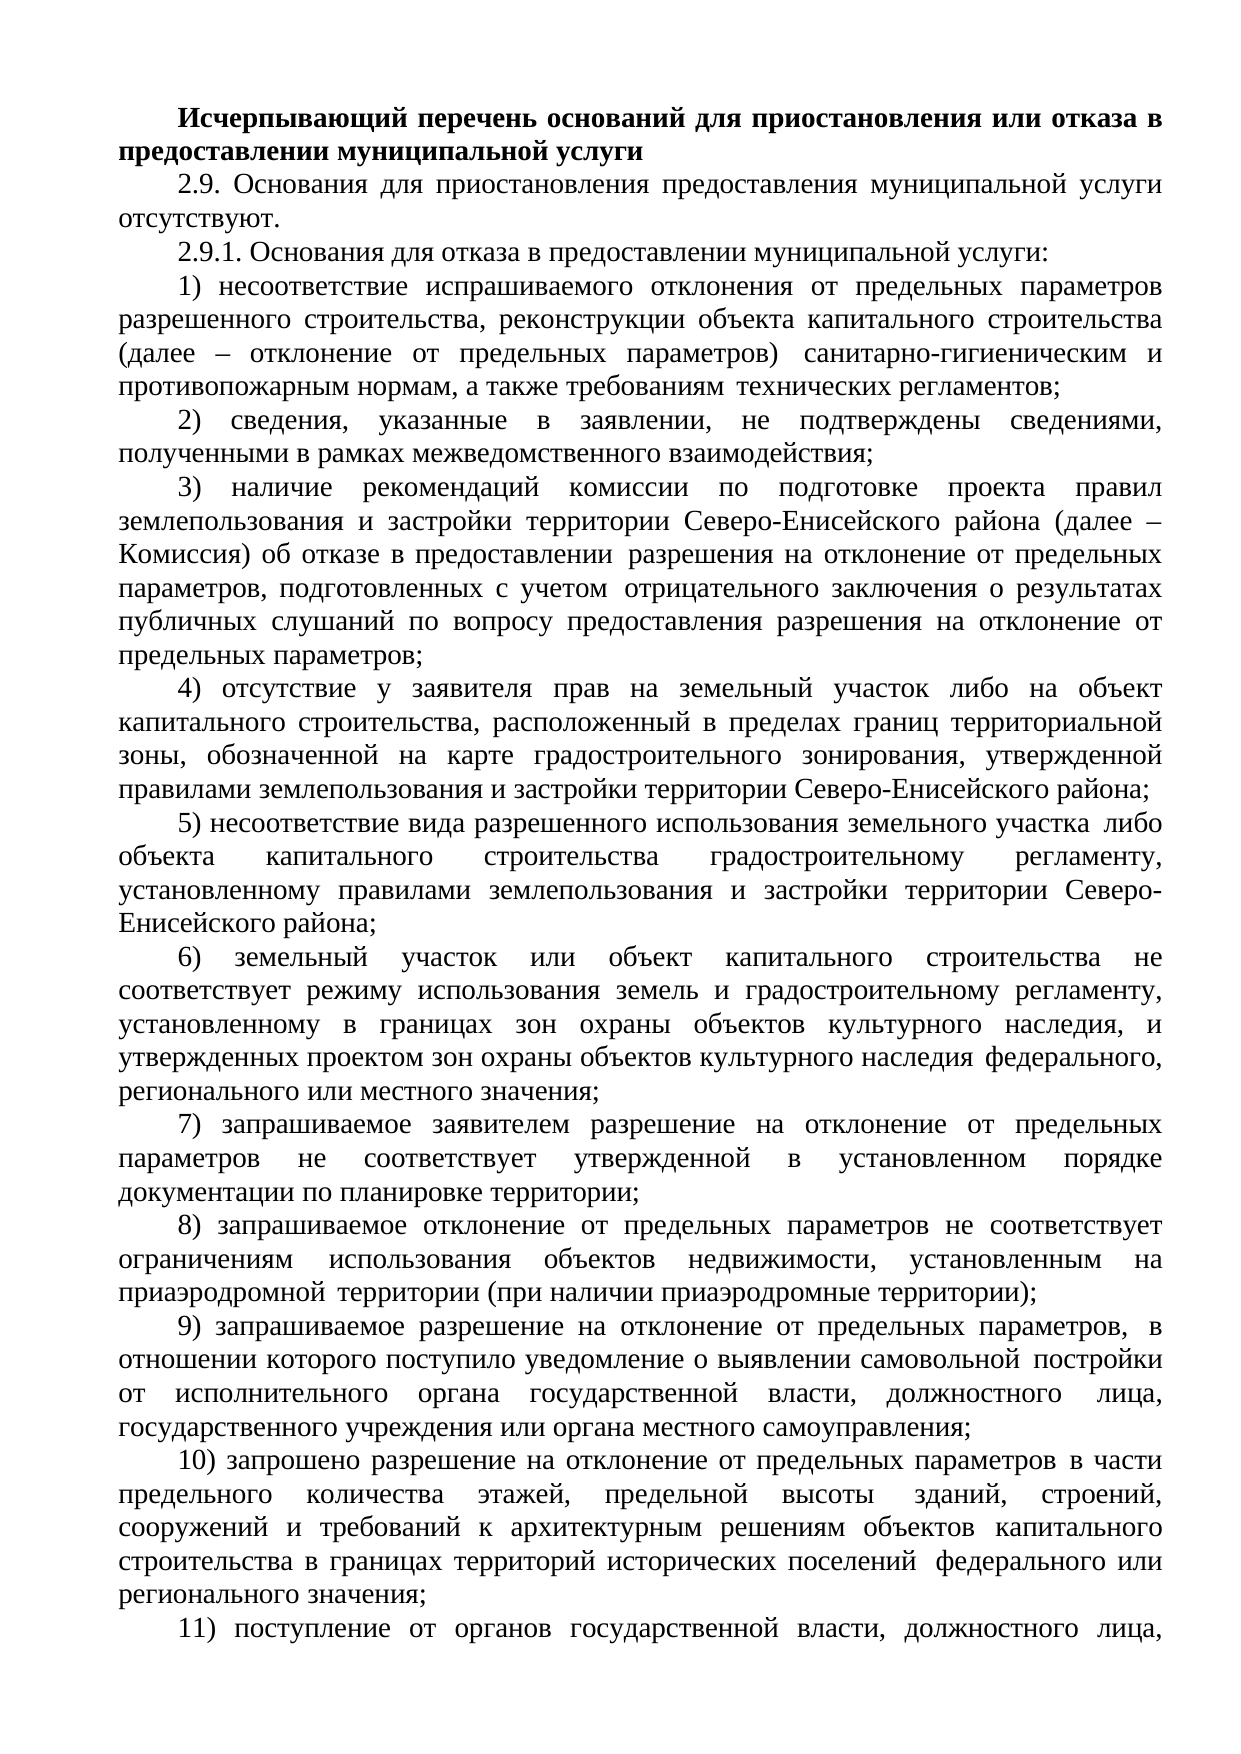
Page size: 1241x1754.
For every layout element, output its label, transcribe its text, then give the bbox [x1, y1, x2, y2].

text 9) запрашиваемое разрешение на отклонение от предельных параметров, в отношении которого поступило уведомление о выявлении самовольной постройки от исполнительного органа государственной власти, должностного лица, государственного учреждения или органа местного самоуправления; [118, 1308, 1163, 1442]
text 6) земельный участок или объект капитального строительства не соответствует режиму использования земель и градостроительному регламенту, установленному в границах зон охраны объектов культурного наследия, и утвержденных проектом зон охраны объектов культурного наследия федерального, регионального или местного значения; [118, 939, 1163, 1107]
text 10) запрошено разрешение на отклонение от предельных параметров в части предельного количества этажей, предельной высоты зданий, строений, сооружений и требований к архитектурным решениям объектов капитального строительства в границах территорий исторических поселений федерального или регионального значения; [118, 1442, 1163, 1610]
text 2.9.1. Основания для отказа в предоставлении муниципальной услуги: [177, 234, 1163, 268]
text 5) несоответствие вида разрешенного использования земельного участка либо объекта капитального строительства градостроительному регламенту, установленному правилами землепользования и застройки территории Северо-Енисейского района; [118, 805, 1163, 939]
text 4) отсутствие у заявителя прав на земельный участок либо на объект капитального строительства, расположенный в пределах границ территориальной зоны, обозначенной на карте градостроительного зонирования, утвержденной правилами землепользования и застройки территории Северо-Енисейского района; [118, 670, 1163, 804]
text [118, 1610, 1163, 1643]
text 3) наличие рекомендаций комиссии по подготовке проекта правил землепользования и застройки территории Северо-Енисейского района (далее – Комиссия) об отказе в предоставлении разрешения на отклонение от предельных параметров, подготовленных с учетом отрицательного заключения о результатах публичных слушаний по вопросу предоставления разрешения на отклонение от предельных параметров; [118, 469, 1163, 670]
text 2) сведения, указанные в заявлении, не подтверждены сведениями, полученными в рамках межведомственного взаимодействия; [118, 402, 1163, 469]
text 8) запрашиваемое отклонение от предельных параметров не соответствует ограничениям использования объектов недвижимости, установленным на приаэродромной территории (при наличии приаэродромные территории); [118, 1207, 1163, 1308]
text 7) запрашиваемое заявителем разрешение на отклонение от предельных параметров не соответствует утвержденной в установленном порядке документации по планировке территории; [118, 1107, 1163, 1207]
text 1) несоответствие испрашиваемого отклонения от предельных параметров разрешенного строительства, реконструкции объекта капитального строительства (далее – отклонение от предельных параметров) санитарно-гигиеническим и противопожарным нормам, а также требованиям технических регламентов; [118, 268, 1163, 402]
text 2.9. Основания для приостановления предоставления муниципальной услуги отсутствуют. [118, 167, 1163, 234]
text Исчерпывающий перечень оснований для приостановления или отказа в предоставлении муниципальной услуги [118, 100, 1163, 167]
